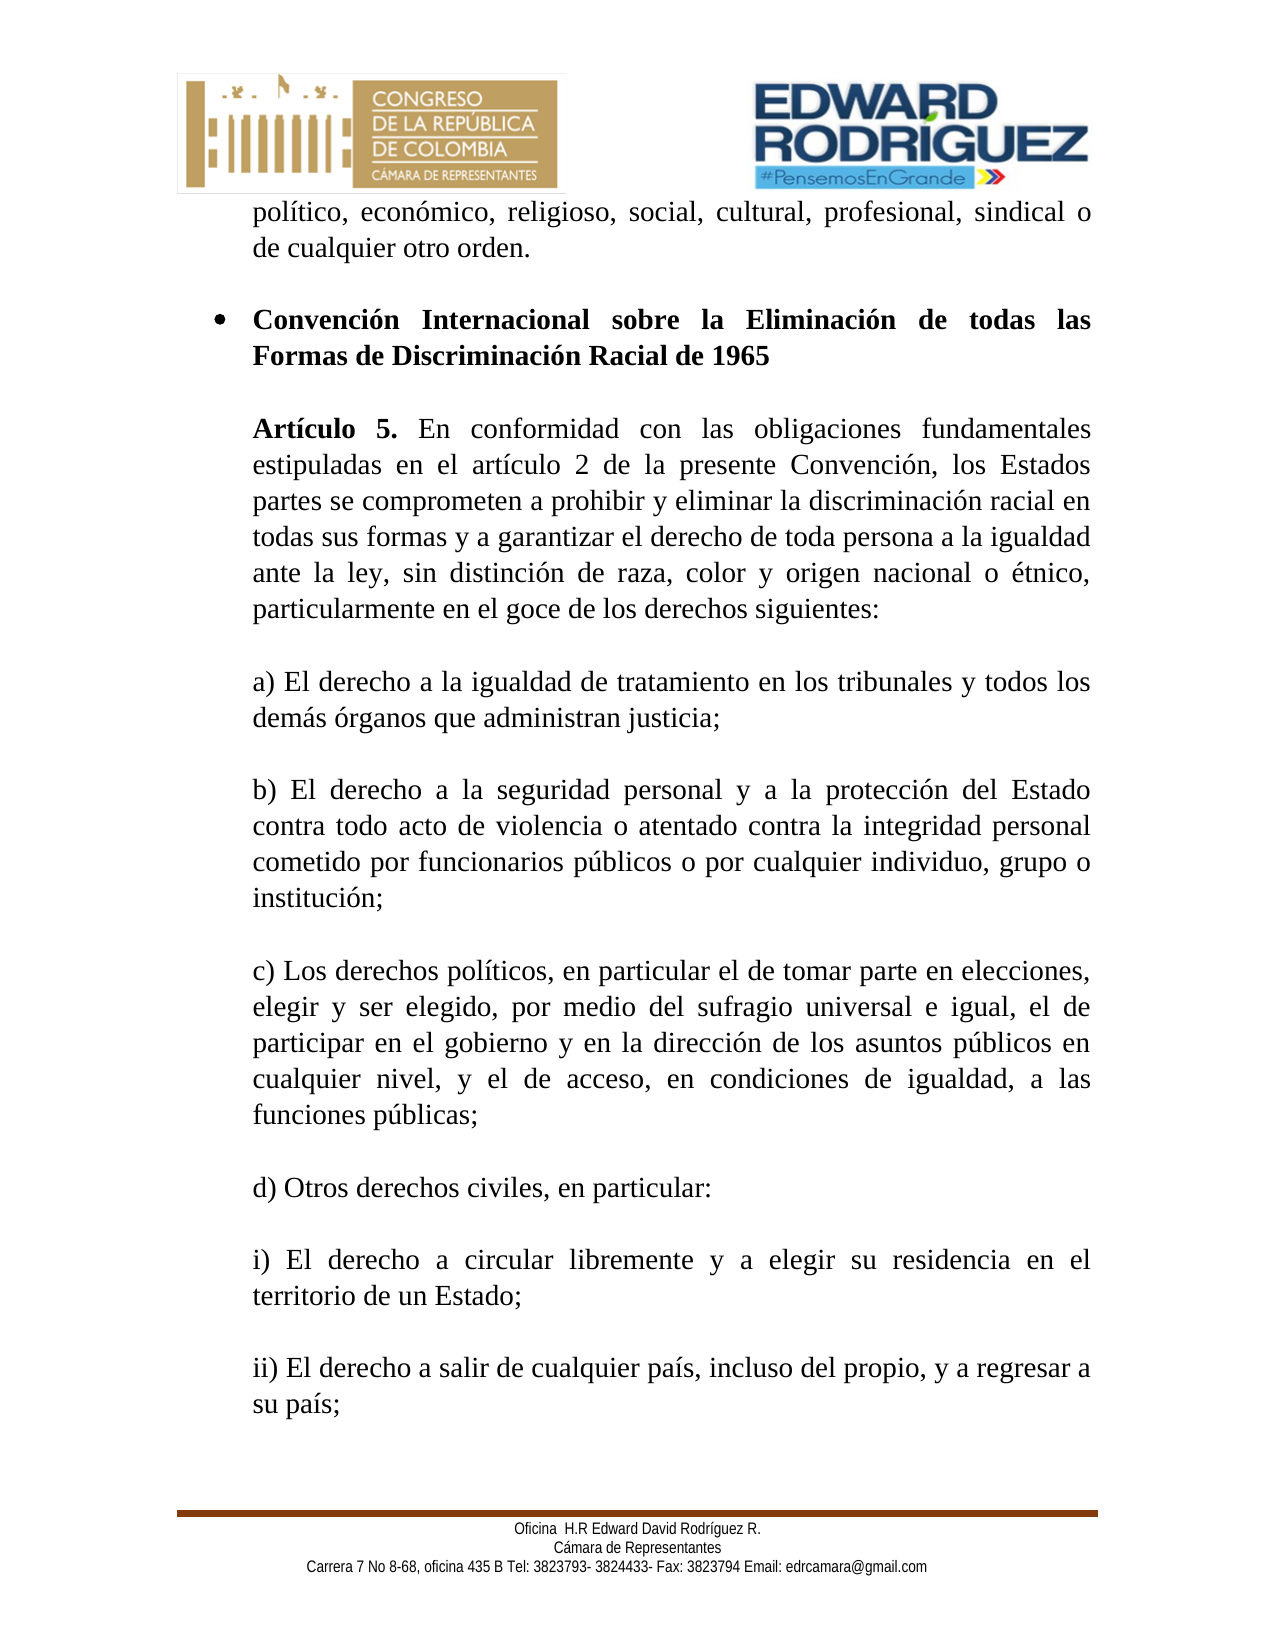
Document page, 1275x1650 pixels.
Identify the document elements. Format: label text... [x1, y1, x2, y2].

list b) El derecho a la seguridad personal y a la protección del Estado contra todo acto de violencia o atentado contra la integridad personal cometido por funcionarios públicos o por cualquier individuo, grupo o institución; [252, 772, 1092, 914]
list d) Otros derechos civiles, en particular: [252, 1170, 1092, 1203]
list i) El derecho a circular libremente y a elegir su residencia en el territorio de un Estado; [252, 1242, 1092, 1312]
list Convención Internacional sobre la Eliminación de todas las Formas de Discriminación Racial de 1965 [215, 302, 1092, 372]
list c) Los derechos políticos, en particular el de tomar parte en elecciones, elegir y ser elegido, por medio del sufragio universal e igual, el de participar en el gobierno y en la dirección de los asuntos públicos en cualquier nivel, y el de acceso, en condiciones de igualdad, a las funciones públicas; [252, 953, 1092, 1131]
list ii) El derecho a salir de cualquier país, incluso del propio, y a regresar a su país; [252, 1351, 1092, 1420]
picture [177, 73, 567, 194]
picture [747, 79, 1096, 194]
list Artículo 5. En conformidad con las obligaciones fundamentales estipuladas en el artículo 2 de la presente Convención, los Estados partes se comprometen a prohibir y eliminar la discriminación racial en todas sus formas y a garantizar el derecho de toda persona a la igualdad ante la ley, sin distinción de raza, color y origen nacional o étnico, particularmente en el goce de los derechos siguientes: [252, 411, 1092, 625]
list a) El derecho a la igualdad de tratamiento en los tribunales y todos los demás órganos que administran justicia; [252, 664, 1092, 733]
